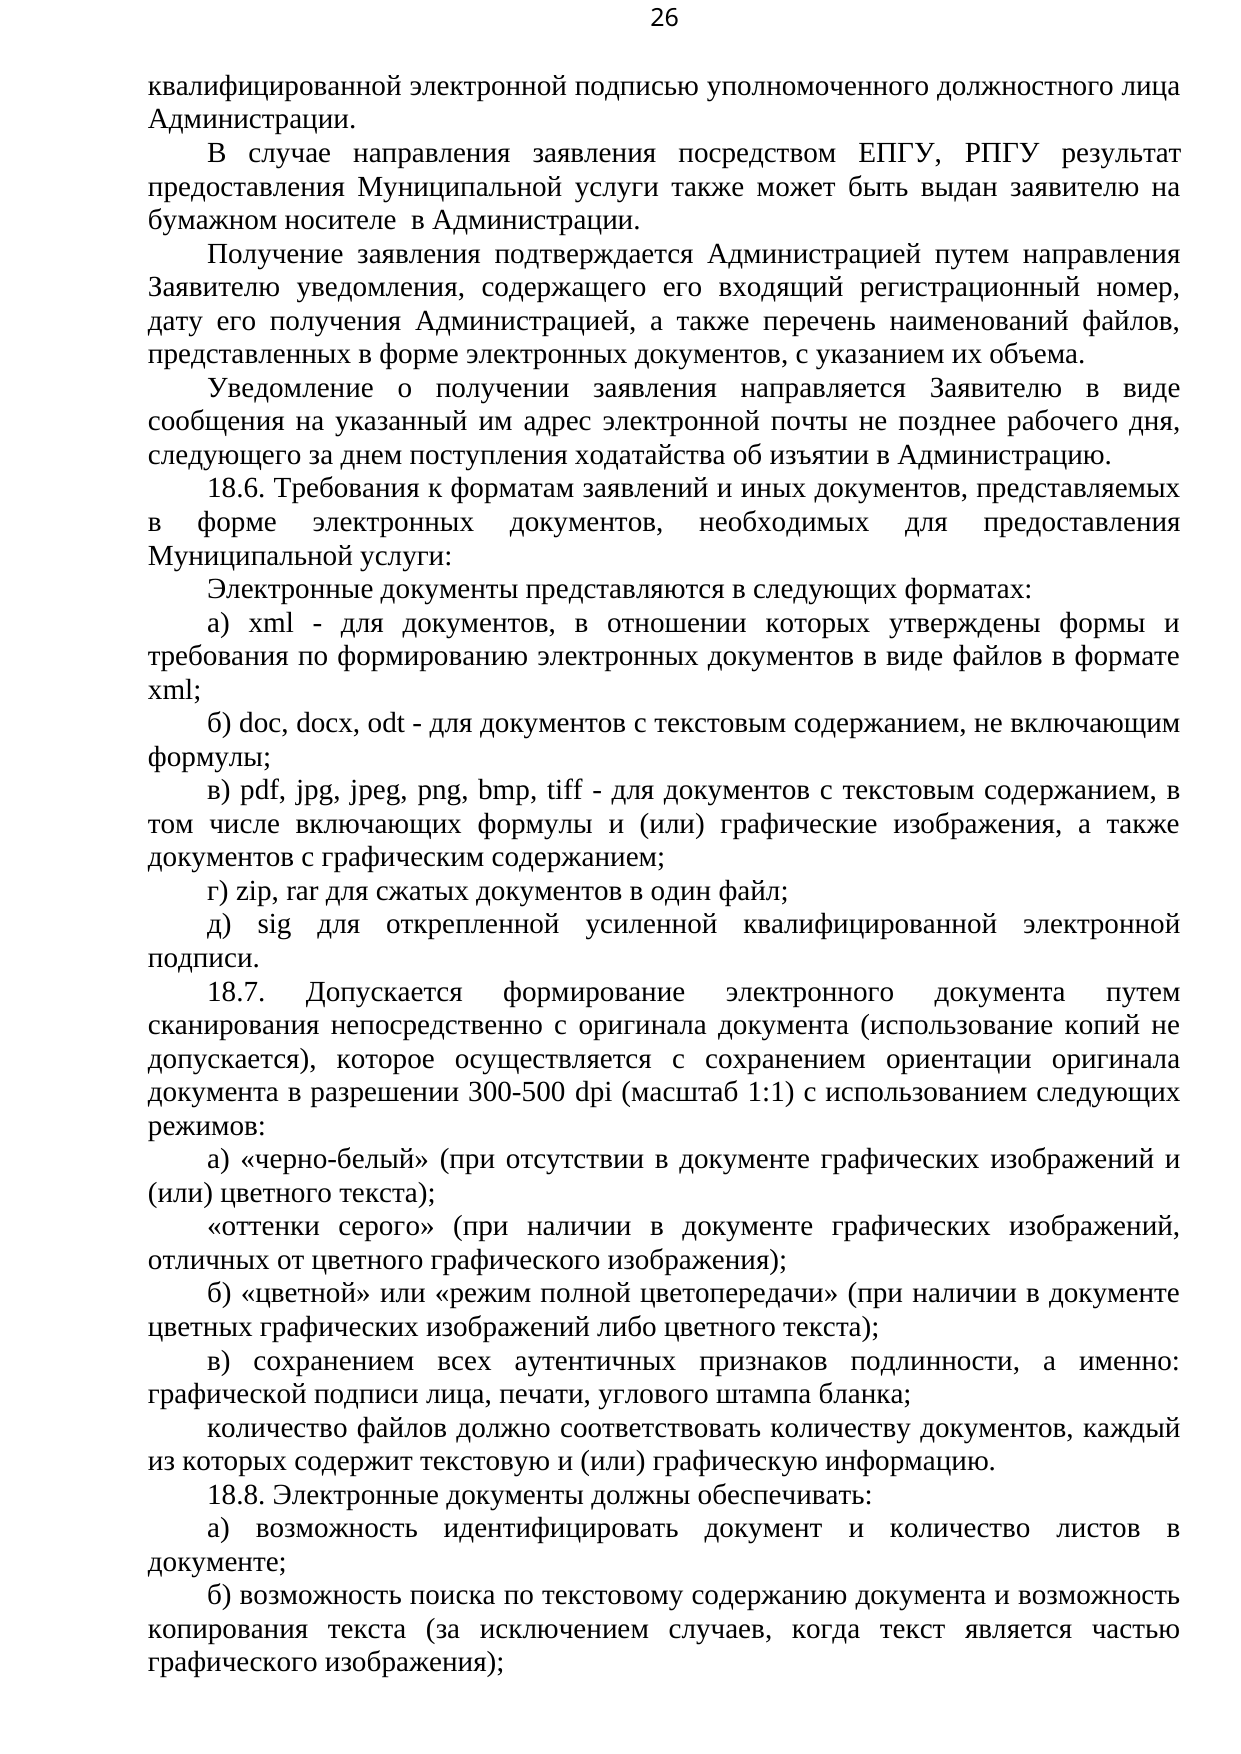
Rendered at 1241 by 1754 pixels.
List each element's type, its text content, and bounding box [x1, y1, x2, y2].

text б) doc, docx, odt - для документов с текстовым содержанием, не включающим формулы; [148, 705, 1181, 772]
text 18.6. Требования к форматам заявлений и иных документов, представляемых в форме электронных документов, необходимых для предоставления Муниципальной услуги: [148, 471, 1181, 571]
text В случае направления заявления посредством ЕПГУ, РПГУ результат предоставления Муниципальной услуги также может быть выдан заявителю на бумажном носителе в Администрации. [148, 135, 1181, 236]
text количество файлов должно соответствовать количеству документов, каждый из которых содержит текстовую и (или) графическую информацию. [148, 1410, 1181, 1477]
text в) сохранением всех аутентичных признаков подлинности, а именно: графической подписи лица, печати, углового штампа бланка; [148, 1343, 1181, 1410]
text Уведомление о получении заявления направляется Заявителю в виде сообщения на указанный им адрес электронной почты не позднее рабочего дня, следующего за днем поступления ходатайства об изъятии в Администрацию. [148, 370, 1181, 471]
text «оттенки серого» (при наличии в документе графических изображений, отличных от цветного графического изображения); [148, 1208, 1181, 1276]
text а) xml - для документов, в отношении которых утверждены формы и требования по формированию электронных документов в виде файлов в формате xml; [148, 605, 1181, 705]
text 18.8. Электронные документы должны обеспечивать: [148, 1477, 1181, 1510]
text Получение заявления подтверждается Администрацией путем направления Заявителю уведомления, содержащего его входящий регистрационный номер, дату его получения Администрацией, а также перечень наименований файлов, представленных в форме электронных документов, с указанием их объема. [148, 236, 1181, 370]
text 18.7. Допускается формирование электронного документа путем сканирования непосредственно с оригинала документа (использование копий не допускается), которое осуществляется с сохранением ориентации оригинала документа в разрешении 300-500 dpi (масштаб 1:1) с использованием следующих режимов: [148, 974, 1181, 1141]
text б) возможность поиска по текстовому содержанию документа и возможность копирования текста (за исключением случаев, когда текст является частью графического изображения); [148, 1577, 1181, 1678]
text а) «черно-белый» (при отсутствии в документе графических изображений и (или) цветного текста); [148, 1141, 1181, 1208]
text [148, 68, 1181, 135]
text д) sig для открепленной усиленной квалифицированной электронной подписи. [148, 907, 1181, 974]
text а) возможность идентифицировать документ и количество листов в документе; [148, 1510, 1181, 1577]
text Электронные документы представляются в следующих форматах: [148, 571, 1181, 605]
text в) pdf, jpg, jpeg, png, bmp, tiff - для документов с текстовым содержанием, в том числе включающих формулы и (или) графические изображения, а также документов с графическим содержанием; [148, 772, 1181, 873]
text г) zip, rar для сжатых документов в один файл; [148, 873, 1181, 907]
text б) «цветной» или «режим полной цветопередачи» (при наличии в документе цветных графических изображений либо цветного текста); [148, 1276, 1181, 1343]
